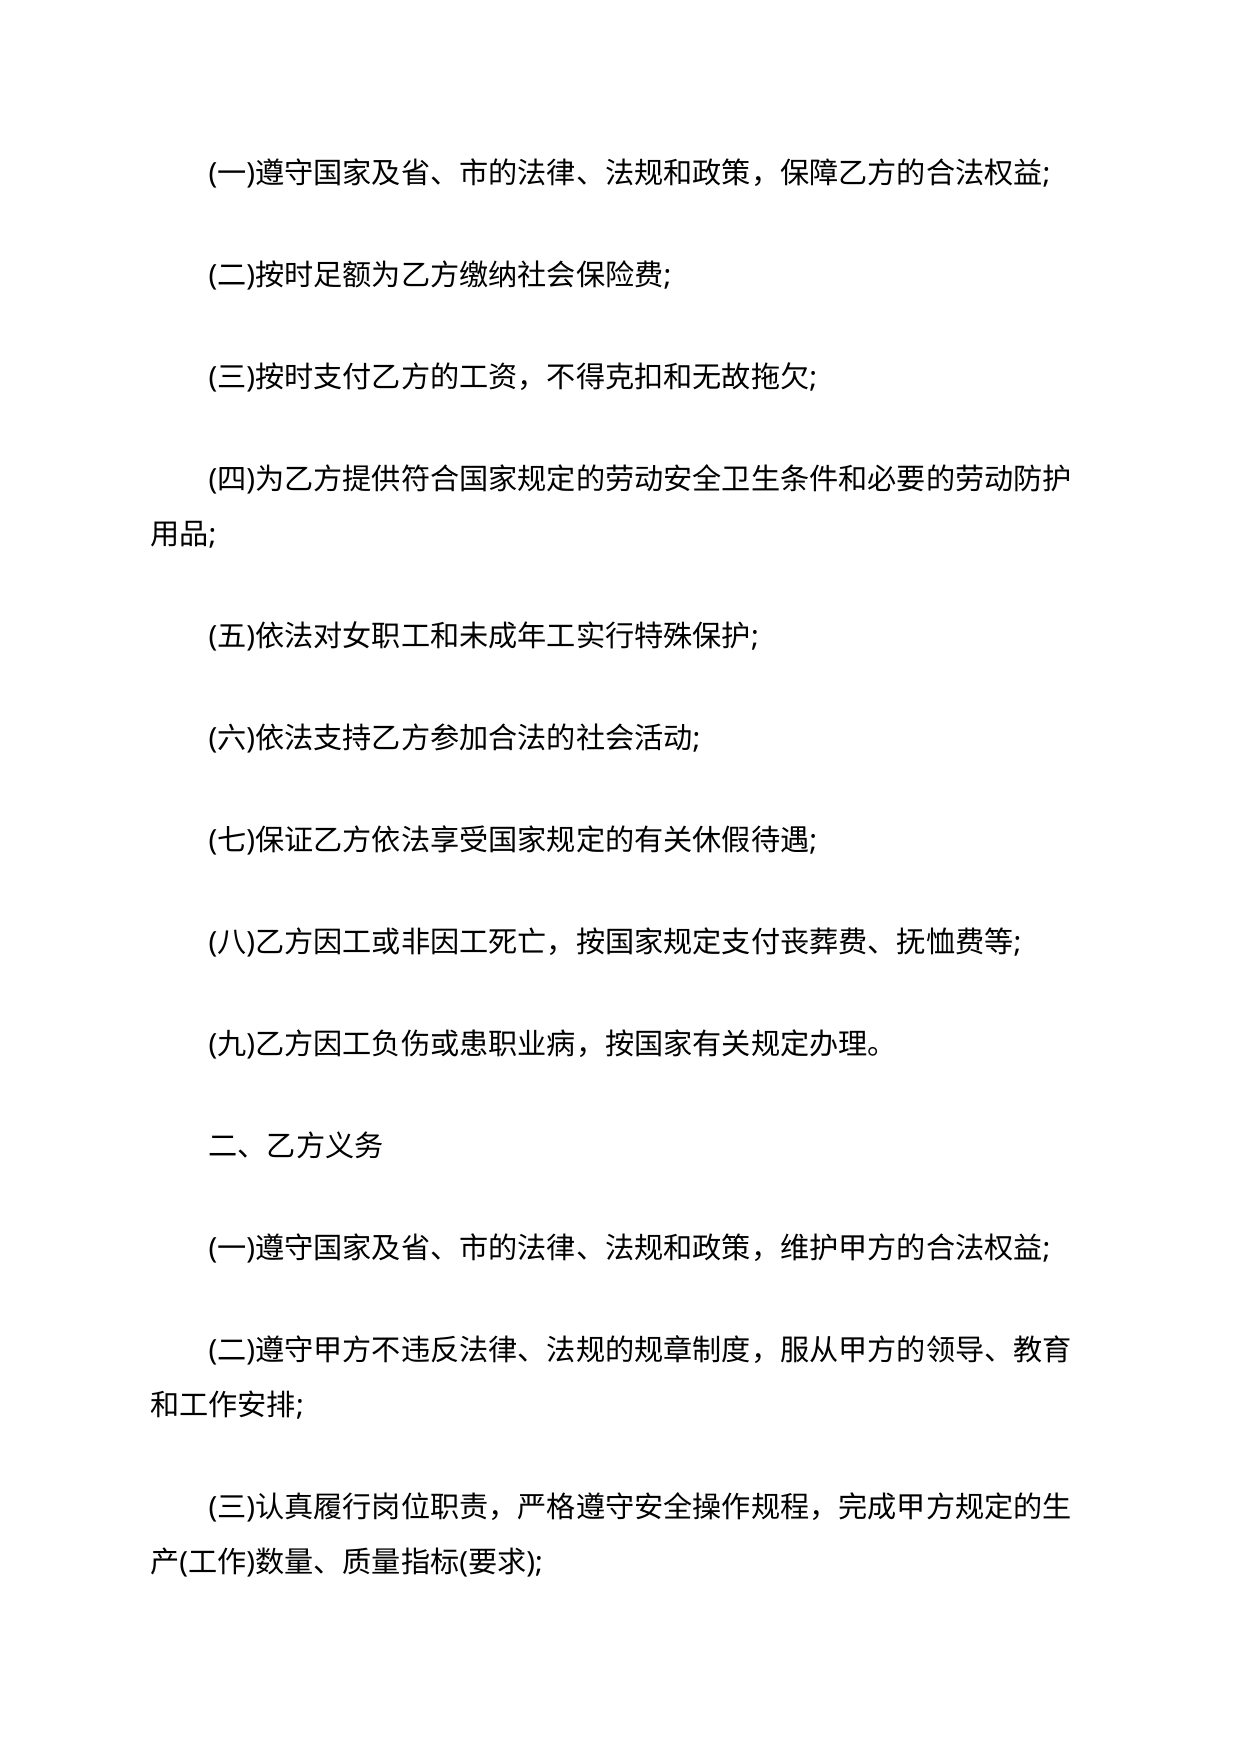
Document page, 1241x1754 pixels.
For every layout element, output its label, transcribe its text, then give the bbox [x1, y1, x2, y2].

text (一)遵守国家及省、市的法律、法规和政策，维护甲方的合法权益; [150, 1224, 1090, 1267]
text (九)乙方因工负伤或患职业病，按国家有关规定办理。 [150, 1021, 1090, 1063]
text (七)保证乙方依法享受国家规定的有关休假待遇; [150, 817, 1090, 859]
text (八)乙方因工或非因工死亡，按国家规定支付丧葬费、抚恤费等; [150, 919, 1090, 961]
text (四)为乙方提供符合国家规定的劳动安全卫生条件和必要的劳动防护用品; [150, 456, 1090, 553]
text (二)按时足额为乙方缴纳社会保险费; [150, 252, 1090, 294]
text (六)依法支持乙方参加合法的社会活动; [150, 715, 1090, 757]
text (二)遵守甲方不违反法律、法规的规章制度，服从甲方的领导、教育和工作安排; [150, 1327, 1090, 1424]
text (一)遵守国家及省、市的法律、法规和政策，保障乙方的合法权益; [150, 150, 1090, 192]
text (五)依法对女职工和未成年工实行特殊保护; [150, 613, 1090, 655]
text (三)按时支付乙方的工资，不得克扣和无故拖欠; [150, 354, 1090, 396]
text 二、乙方义务 [150, 1123, 1090, 1165]
text (三)认真履行岗位职责，严格遵守安全操作规程，完成甲方规定的生产(工作)数量、质量指标(要求); [150, 1483, 1090, 1581]
